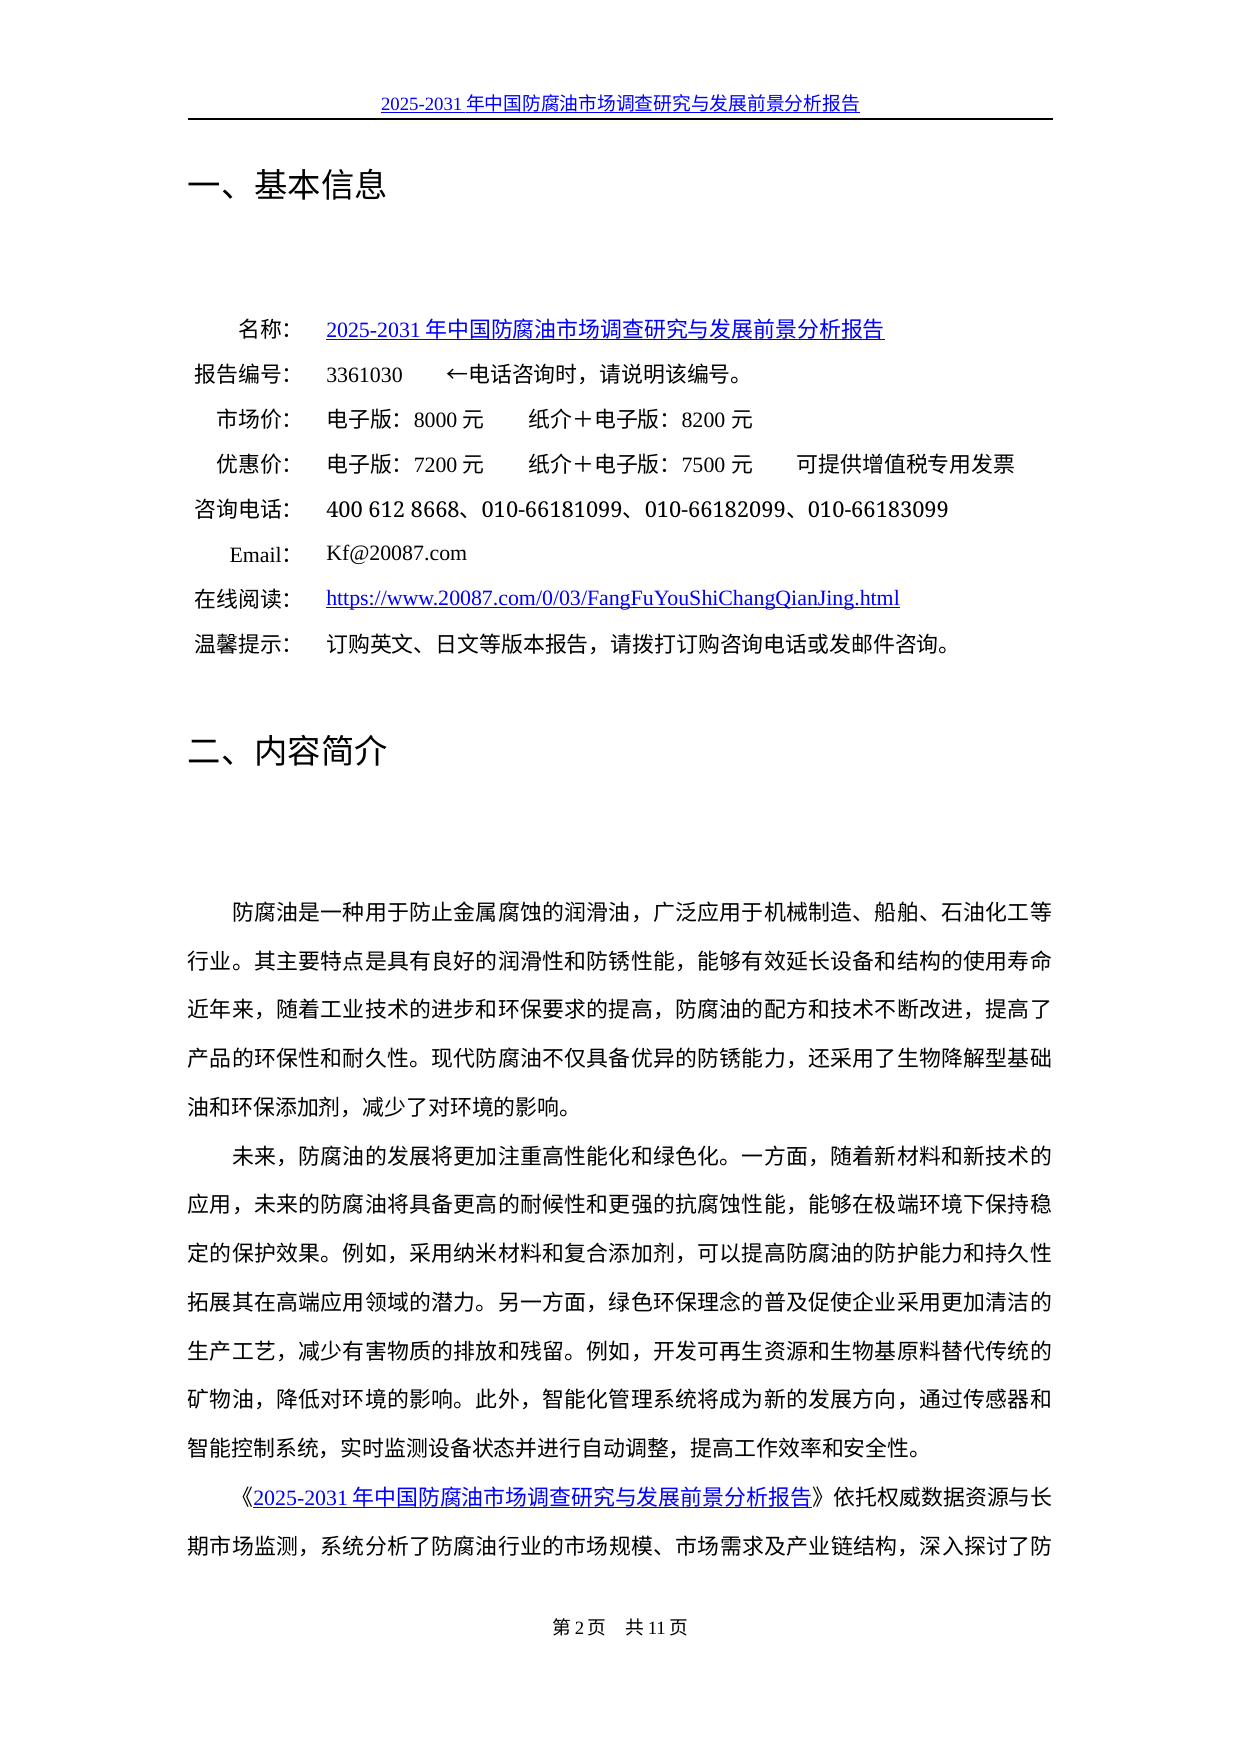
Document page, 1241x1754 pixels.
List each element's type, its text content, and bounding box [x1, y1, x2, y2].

table_cell 订购英文、日文等版本报告，请拨打订购咨询电话或发邮件咨询。 [315, 627, 1073, 672]
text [187, 894, 1053, 1561]
table_cell 400 612 8668、010-66181099、010-66182099、010-66183099 [315, 492, 1073, 537]
table_cell 3361030 ←电话咨询时，请说明该编号。 [315, 357, 1073, 402]
table_cell 在线阅读： [167, 582, 315, 627]
title 二、内容简介 [187, 717, 1053, 782]
table_cell 咨询电话： [167, 492, 315, 537]
table_cell 优惠价： [167, 447, 315, 492]
title 一、基本信息 [187, 150, 1053, 215]
table_cell [315, 582, 1073, 627]
table_cell 电子版：8000 元 纸介＋电子版：8200 元 [315, 402, 1073, 447]
table_header 2025-2031年中国防腐油市场调查研究与发展前景分析报告 [315, 312, 1073, 357]
table_cell Kf@20087.com [315, 537, 1073, 582]
table_header 名称： [167, 312, 315, 357]
table_cell Email： [167, 537, 315, 582]
table_cell 电子版：7200 元 纸介＋电子版：7500 元 可提供增值税专用发票 [315, 447, 1073, 492]
table_cell 温馨提示： [167, 627, 315, 672]
table_cell 市场价： [167, 402, 315, 447]
table_cell 报告编号： [167, 357, 315, 402]
